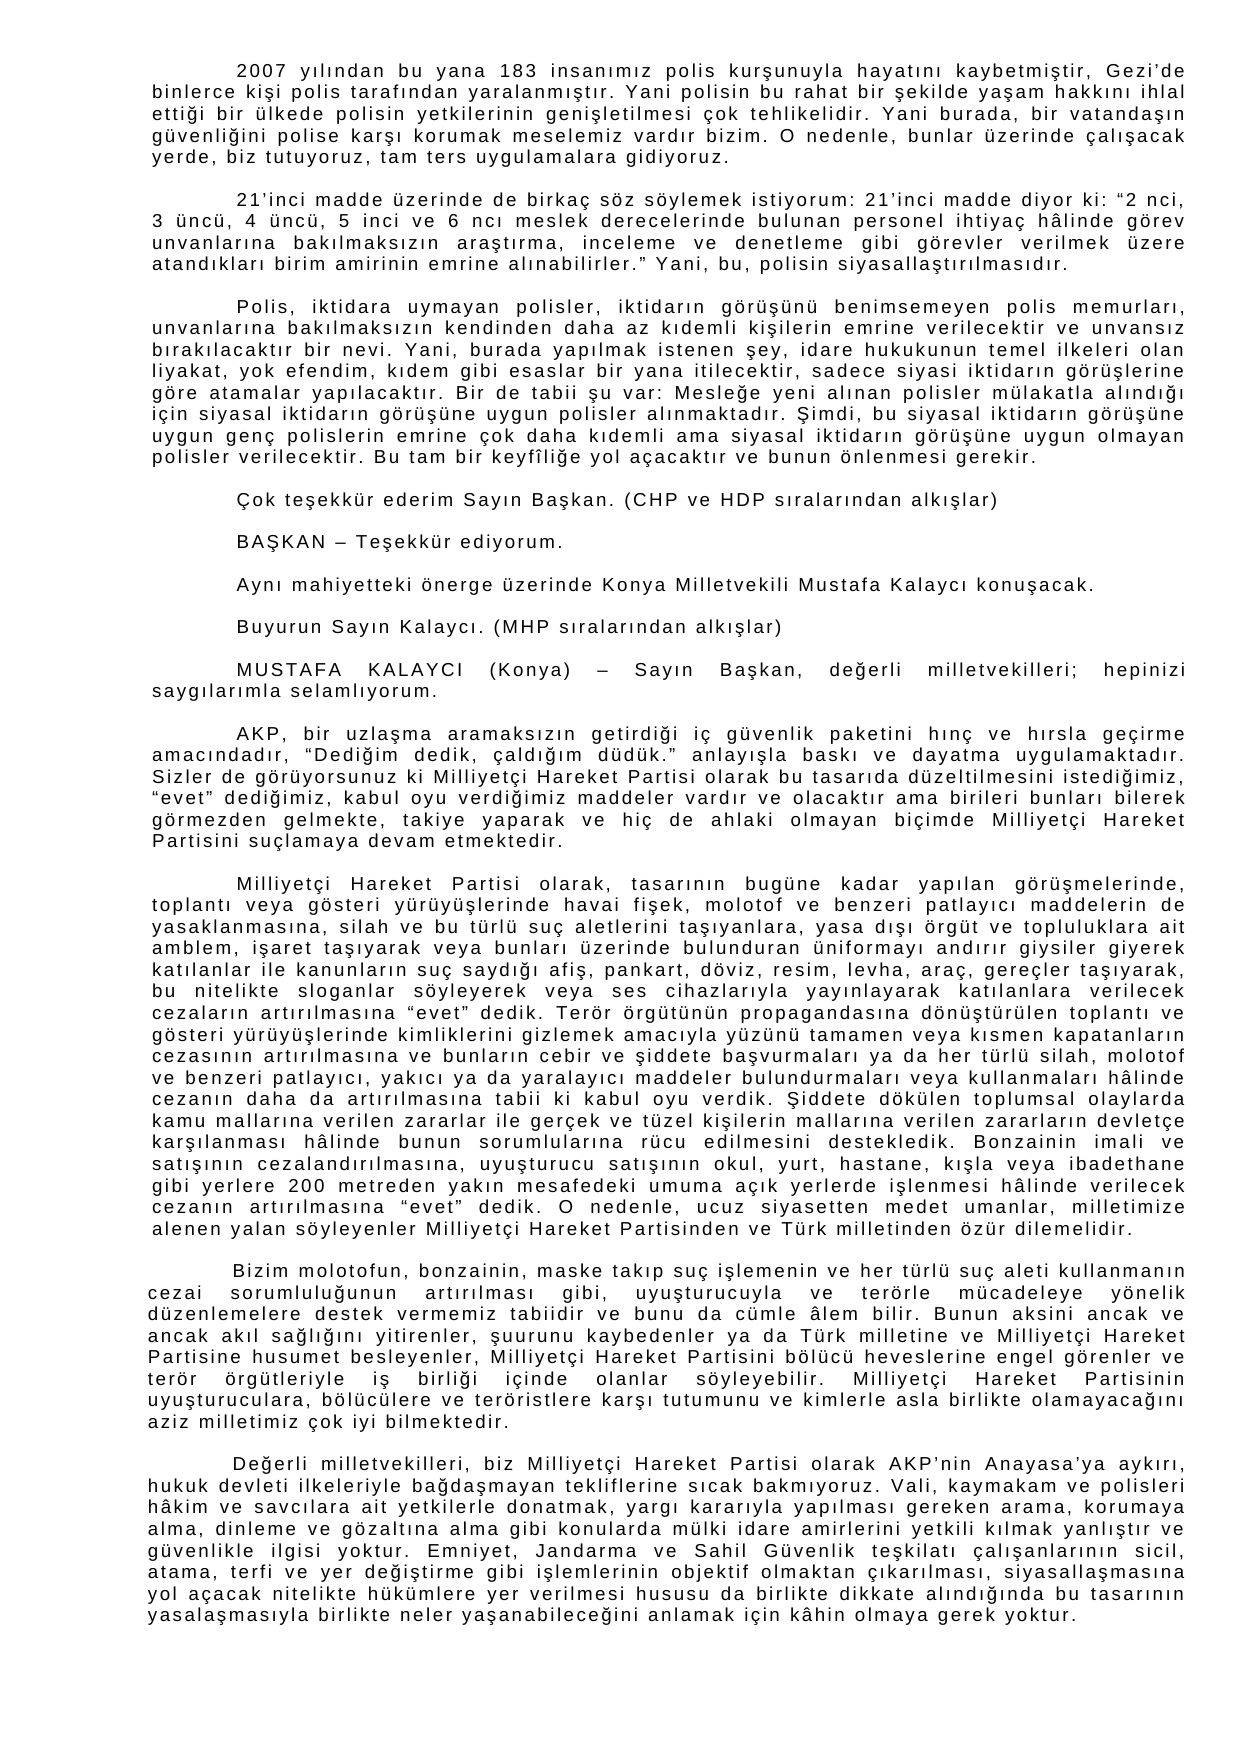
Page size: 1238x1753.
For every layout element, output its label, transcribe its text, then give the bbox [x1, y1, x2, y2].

text 21’inci madde üzerinde de birkaç söz söylemek istiyorum: 21’inci madde diyor ki: “2 nci, 3 üncü, 4 üncü, 5 inci ve 6 ncı meslek derecelerinde bulunan personel ihtiyaç hâlinde görev unvanlarına bakılmaksızın araştırma, inceleme ve denetleme gibi görevler verilmek üzere atandıkları birim amirinin emrine alınabilirler.” Yani, bu, polisin siyasallaştırılmasıdır. [152, 188, 1186, 274]
text Polis, iktidara uymayan polisler, iktidarın görüşünü benimsemeyen polis memurları, unvanlarına bakılmaksızın kendinden daha az kıdemli kişilerin emrine verilecektir ve unvansız bırakılacaktır bir nevi. Yani, burada yapılmak istenen şey, idare hukukunun temel ilkeleri olan liyakat, yok efendim, kıdem gibi esaslar bir yana itilecektir, sadece siyasi iktidarın görüşlerine göre atamalar yapılacaktır. Bir de tabii şu var: Mesleğe yeni alınan polisler mülakatla alındığı için siyasal iktidarın görüşüne uygun polisler alınmaktadır. Şimdi, bu siyasal iktidarın görüşüne uygun genç polislerin emrine çok daha kıdemli ama siyasal iktidarın görüşüne uygun olmayan polisler verilecektir. Bu tam bir keyfîliğe yol açacaktır ve bunun önlenmesi gerekir. [152, 295, 1186, 468]
text Bizim molotofun, bonzainin, maske takıp suç işlemenin ve her türlü suç aleti kullanmanın cezai sorumluluğunun artırılması gibi, uyuşturucuyla ve terörle mücadeleye yönelik düzenlemelere destek vermemiz tabiidir ve bunu da cümle âlem bilir. Bunun aksini ancak ve ancak akıl sağlığını yitirenler, şuurunu kaybedenler ya da Türk milletine ve Milliyetçi Hareket Partisine husumet besleyenler, Milliyetçi Hareket Partisini bölücü heveslerine engel görenler ve terör örgütleriyle iş birliği içinde olanlar söyleyebilir. Milliyetçi Hareket Partisinin uyuşturuculara, bölücülere ve teröristlere karşı tutumunu ve kimlerle asla birlikte olamayacağını aziz milletimiz çok iyi bilmektedir. [148, 1260, 1186, 1432]
text Buyurun Sayın Kalaycı. (MHP sıralarından alkışlar) [152, 616, 1186, 637]
text Çok teşekkür ederim Sayın Başkan. (CHP ve HDP sıralarından alkışlar) [152, 489, 1186, 510]
text 2007 yılından bu yana 183 insanımız polis kurşunuyla hayatını kaybetmiştir, Gezi’de binlerce kişi polis tarafından yaralanmıştır. Yani polisin bu rahat bir şekilde yaşam hakkını ihlal ettiği bir ülkede polisin yetkilerinin genişletilmesi çok tehlikelidir. Yani burada, bir vatandaşın güvenliğini polise karşı korumak meselemiz vardır bizim. O nedenle, bunlar üzerinde çalışacak yerde, biz tutuyoruz, tam ters uygulamalara gidiyoruz. [152, 60, 1186, 167]
text MUSTAFA KALAYCI (Konya) – Sayın Başkan, değerli milletvekilleri; hepinizi saygılarımla selamlıyorum. [152, 658, 1186, 701]
text Milliyetçi Hareket Partisi olarak, tasarının bugüne kadar yapılan görüşmelerinde, toplantı veya gösteri yürüyüşlerinde havai fişek, molotof ve benzeri patlayıcı maddelerin de yasaklanmasına, silah ve bu türlü suç aletlerini taşıyanlara, yasa dışı örgüt ve topluluklara ait amblem, işaret taşıyarak veya bunları üzerinde bulunduran üniformayı andırır giysiler giyerek katılanlar ile kanunların suç saydığı afiş, pankart, döviz, resim, levha, araç, gereçler taşıyarak, bu nitelikte sloganlar söyleyerek veya ses cihazlarıyla yayınlayarak katılanlara verilecek cezaların artırılmasına “evet” dedik. Terör örgütünün propagandasına dönüştürülen toplantı ve gösteri yürüyüşlerinde kimliklerini gizlemek amacıyla yüzünü tamamen veya kısmen kapatanların cezasının artırılmasına ve bunların cebir ve şiddete başvurmaları ya da her türlü silah, molotof ve benzeri patlayıcı, yakıcı ya da yaralayıcı maddeler bulundurmaları veya kullanmaları hâlinde cezanın daha da artırılmasına tabii ki kabul oyu verdik. Şiddete dökülen toplumsal olaylarda kamu mallarına verilen zararlar ile gerçek ve tüzel kişilerin mallarına verilen zararların devletçe karşılanması hâlinde bunun sorumlularına rücu edilmesini destekledik. Bonzainin imali ve satışının cezalandırılmasına, uyuşturucu satışının okul, yurt, hastane, kışla veya ibadethane gibi yerlere 200 metreden yakın mesafedeki umuma açık yerlerde işlenmesi hâlinde verilecek cezanın artırılmasına “evet” dedik. O nedenle, ucuz siyasetten medet umanlar, milletimize alenen yalan söyleyenler Milliyetçi Hareket Partisinden ve Türk milletinden özür dilemelidir. [152, 872, 1186, 1239]
text AKP, bir uzlaşma aramaksızın getirdiği iç güvenlik paketini hınç ve hırsla geçirme amacındadır, “Dediğim dedik, çaldığım düdük.” anlayışla baskı ve dayatma uygulamaktadır. Sizler de görüyorsunuz ki Milliyetçi Hareket Partisi olarak bu tasarıda düzeltilmesini istediğimiz, “evet” dediğimiz, kabul oyu verdiğimiz maddeler vardır ve olacaktır ama birileri bunları bilerek görmezden gelmekte, takiye yaparak ve hiç de ahlaki olmayan biçimde Milliyetçi Hareket Partisini suçlamaya devam etmektedir. [152, 722, 1186, 852]
text BAŞKAN – Teşekkür ediyorum. [152, 531, 1186, 553]
text Aynı mahiyetteki önerge üzerinde Konya Milletvekili Mustafa Kalaycı konuşacak. [152, 573, 1186, 595]
text Değerli milletvekilleri, biz Milliyetçi Hareket Partisi olarak AKP’nin Anayasa’ya aykırı, hukuk devleti ilkeleriyle bağdaşmayan tekliflerine sıcak bakmıyoruz. Vali, kaymakam ve polisleri hâkim ve savcılara ait yetkilerle donatmak, yargı kararıyla yapılması gereken arama, korumaya alma, dinleme ve gözaltına alma gibi konularda mülki idare amirlerini yetkili kılmak yanlıştır ve güvenlikle ilgisi yoktur. Emniyet, Jandarma ve Sahil Güvenlik teşkilatı çalışanlarının sicil, atama, terfi ve yer değiştirme gibi işlemlerinin objektif olmaktan çıkarılması, siyasallaşmasına yol açacak nitelikte hükümlere yer verilmesi hususu da birlikte dikkate alındığında bu tasarının yasalaşmasıyla birlikte neler yaşanabileceğini anlamak için kâhin olmaya gerek yoktur. [148, 1453, 1186, 1626]
